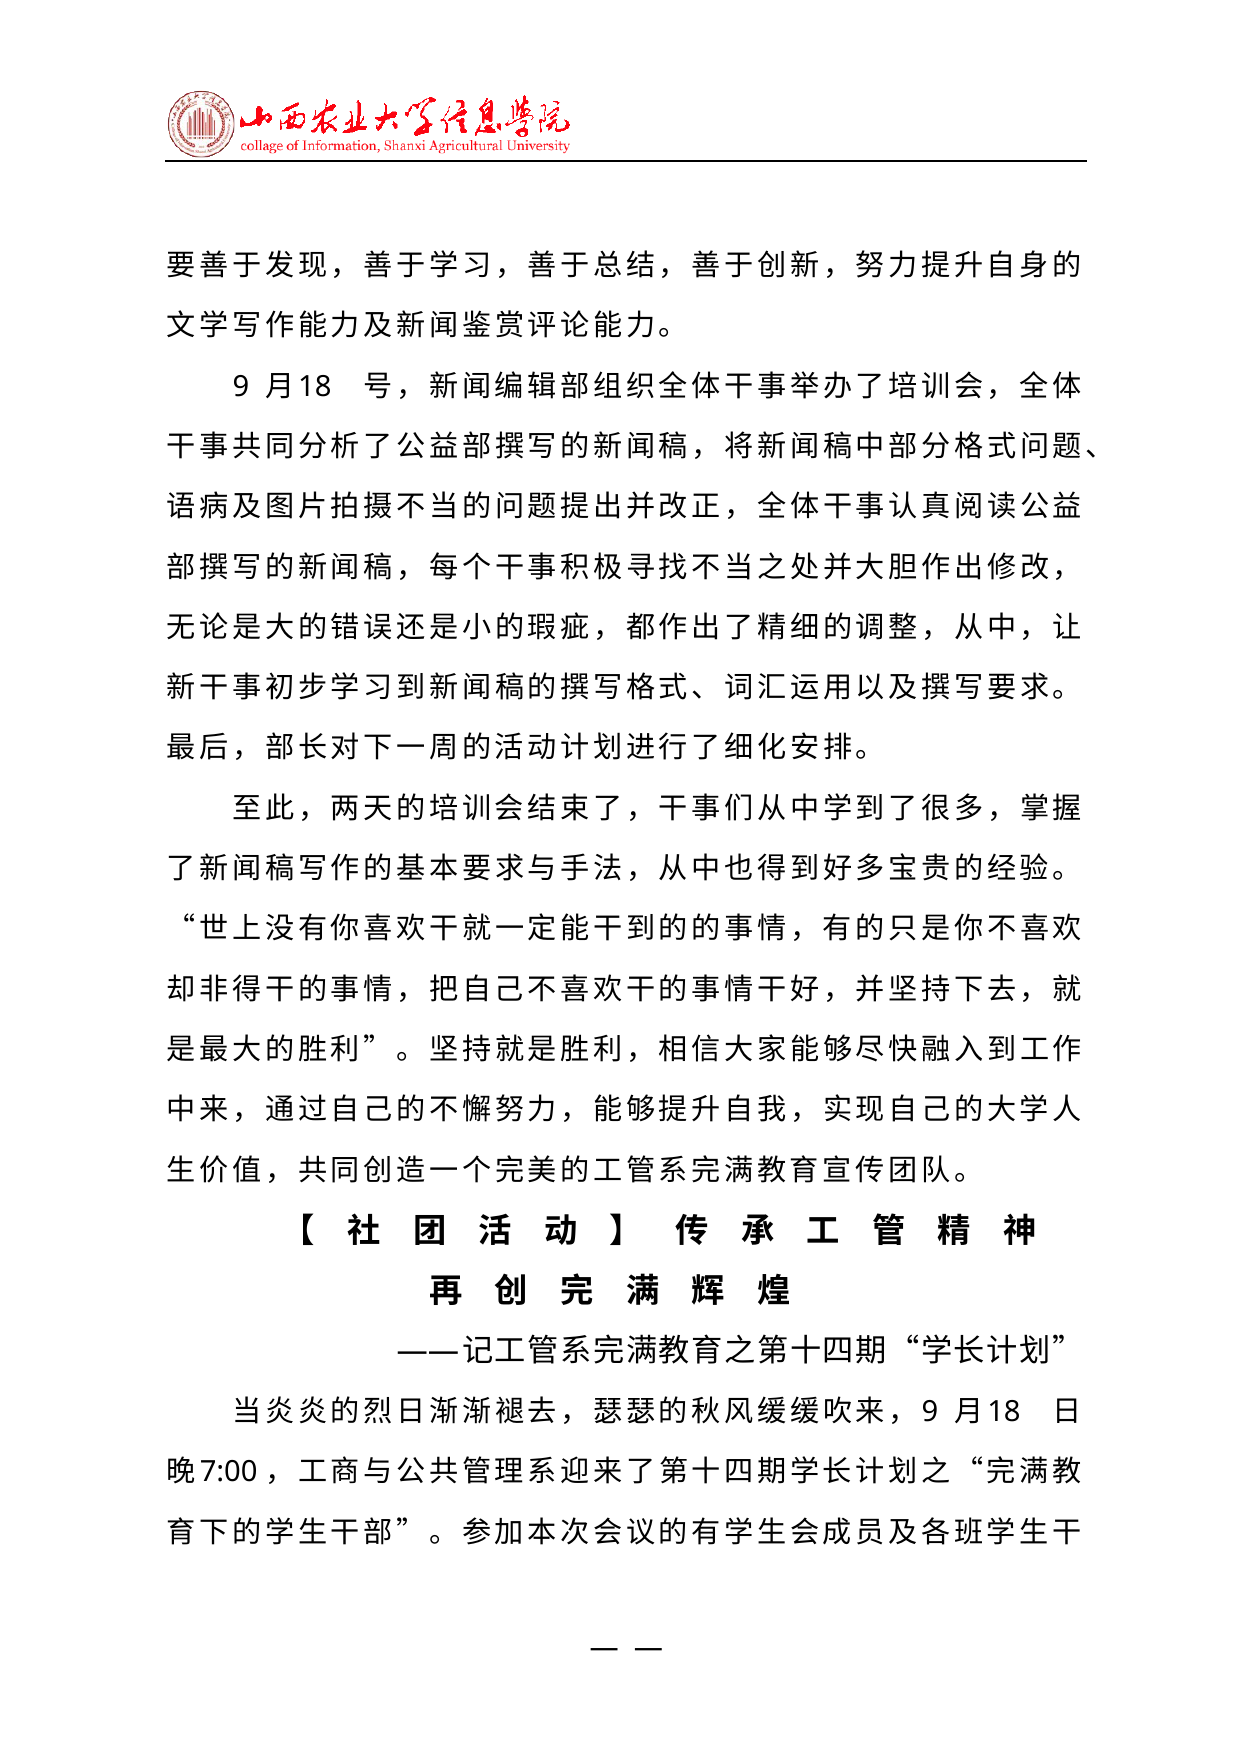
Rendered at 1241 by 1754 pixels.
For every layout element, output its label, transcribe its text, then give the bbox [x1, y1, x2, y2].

text 【社团活动】传承工管精神 再创完满辉煌 [167, 1198, 1085, 1318]
text ——记工管系完满教育之第十四期“学长计划” [167, 1318, 1085, 1378]
text 最后，学生会分管副主席贺鹏飞，向大家提出了几点建议：要善于发现，善于学习，善于总结，善于创新，努力提升自身的文学写作能力及新闻鉴赏评论能力。 [167, 233, 1085, 353]
text 9月18号，新闻编辑部组织全体干事举办了培训会，全体干事共同分析了公益部撰写的新闻稿，将新闻稿中部分格式问题、语病及图片拍摄不当的问题提出并改正，全体干事认真阅读公益部撰写的新闻稿，每个干事积极寻找不当之处并大胆作出修改，无论是大的错误还是小的瑕疵，都作出了精细的调整，从中，让新干事初步学习到新闻稿的撰写格式、词汇运用以及撰写要求。最后，部长对下一周的活动计划进行了细化安排。 [167, 353, 1085, 775]
text 至此，两天的培训会结束了，干事们从中学到了很多，掌握了新闻稿写作的基本要求与手法，从中也得到好多宝贵的经验。“世上没有你喜欢干就一定能干到的的事情，有的只是你不喜欢却非得干的事情，把自己不喜欢干的事情干好，并坚持下去，就是最大的胜利”。坚持就是胜利，相信大家能够尽快融入到工作中来，通过自己的不懈努力，能够提升自我，实现自己的大学人生价值，共同创造一个完美的工管系完满教育宣传团队。 [167, 775, 1085, 1198]
text 当炎炎的烈日渐渐褪去，瑟瑟的秋风缓缓吹来，9月18日晚7:00，工商与公共管理系迎来了第十四期学长计划之“完满教育下的学生干部”。参加本次会议的有学生会成员及各班学生干部代表。本次大会特别邀请了辅导员赵静老师担任本次大会的主讲人。 [167, 1378, 1085, 1559]
picture [165, 88, 575, 158]
